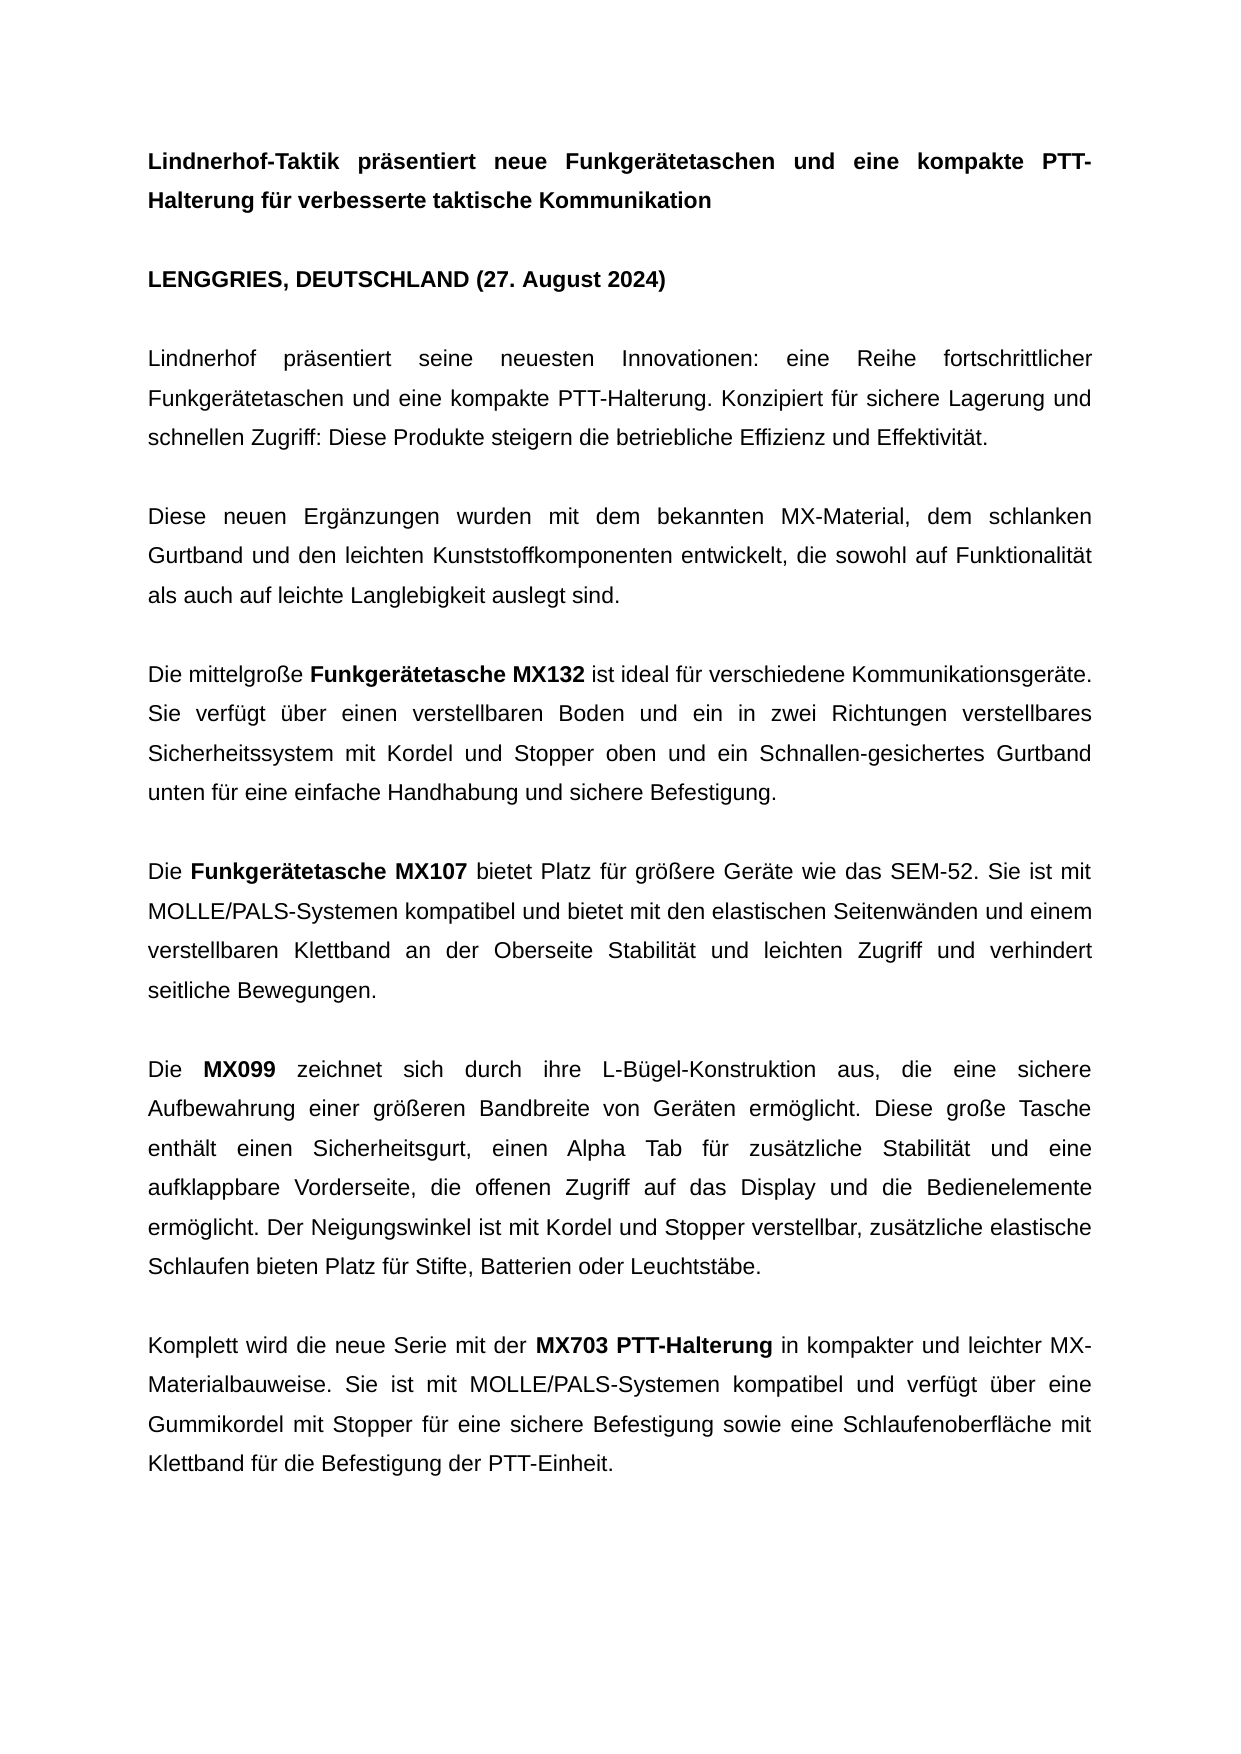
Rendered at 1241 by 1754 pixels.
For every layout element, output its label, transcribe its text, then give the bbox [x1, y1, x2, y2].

text Lindnerhof-Taktik präsentiert neue Funkgerätetaschen und eine kompakte PTT-Halterung für verbesserte taktische Kommunikation [148, 148, 1093, 213]
text Die mittelgroße Funkgerätetasche MX132 ist ideal für verschiedene Kommunikationsgeräte. Sie verfügt über einen verstellbaren Boden und ein in zwei Richtungen verstellbares Sicherheitssystem mit Kordel und Stopper oben und ein Schnallen-gesichertes Gurtband unten für eine einfache Handhabung und sichere Befestigung. [148, 661, 1093, 806]
text LENGGRIES, DEUTSCHLAND (27. August 2024) [148, 266, 1093, 292]
text Komplett wird die neue Serie mit der MX703 PTT-Halterung in kompakter und leichter MX-Materialbauweise. Sie ist mit MOLLE/PALS-Systemen kompatibel und verfügt über eine Gummikordel mit Stopper für eine sichere Befestigung sowie eine Schlaufenoberfläche mit Klettband für die Befestigung der PTT-Einheit. [148, 1332, 1093, 1477]
text Die MX099 zeichnet sich durch ihre L-Bügel-Konstruktion aus, die eine sichere Aufbewahrung einer größeren Bandbreite von Geräten ermöglicht. Diese große Tasche enthält einen Sicherheitsgurt, einen Alpha Tab für zusätzliche Stabilität und eine aufklappbare Vorderseite, die offenen Zugriff auf das Display und die Bedienelemente ermöglicht. Der Neigungswinkel ist mit Kordel und Stopper verstellbar, zusätzliche elastische Schlaufen bieten Platz für Stifte, Batterien oder Leuchtstäbe. [148, 1056, 1093, 1279]
text Diese neuen Ergänzungen wurden mit dem bekannten MX-Material, dem schlanken Gurtband und den leichten Kunststoffkomponenten entwickelt, die sowohl auf Funktionalität als auch auf leichte Langlebigkeit auslegt sind. [148, 503, 1093, 608]
text Die Funkgerätetasche MX107 bietet Platz für größere Geräte wie das SEM-52. Sie ist mit MOLLE/PALS-Systemen kompatibel und bietet mit den elastischen Seitenwänden und einem verstellbaren Klettband an der Oberseite Stabilität und leichten Zugriff und verhindert seitliche Bewegungen. [148, 858, 1093, 1003]
text Lindnerhof präsentiert seine neuesten Innovationen: eine Reihe fortschrittlicher Funkgerätetaschen und eine kompakte PTT-Halterung. Konzipiert für sichere Lagerung und schnellen Zugriff: Diese Produkte steigern die betriebliche Effizienz und Effektivität. [148, 345, 1093, 450]
